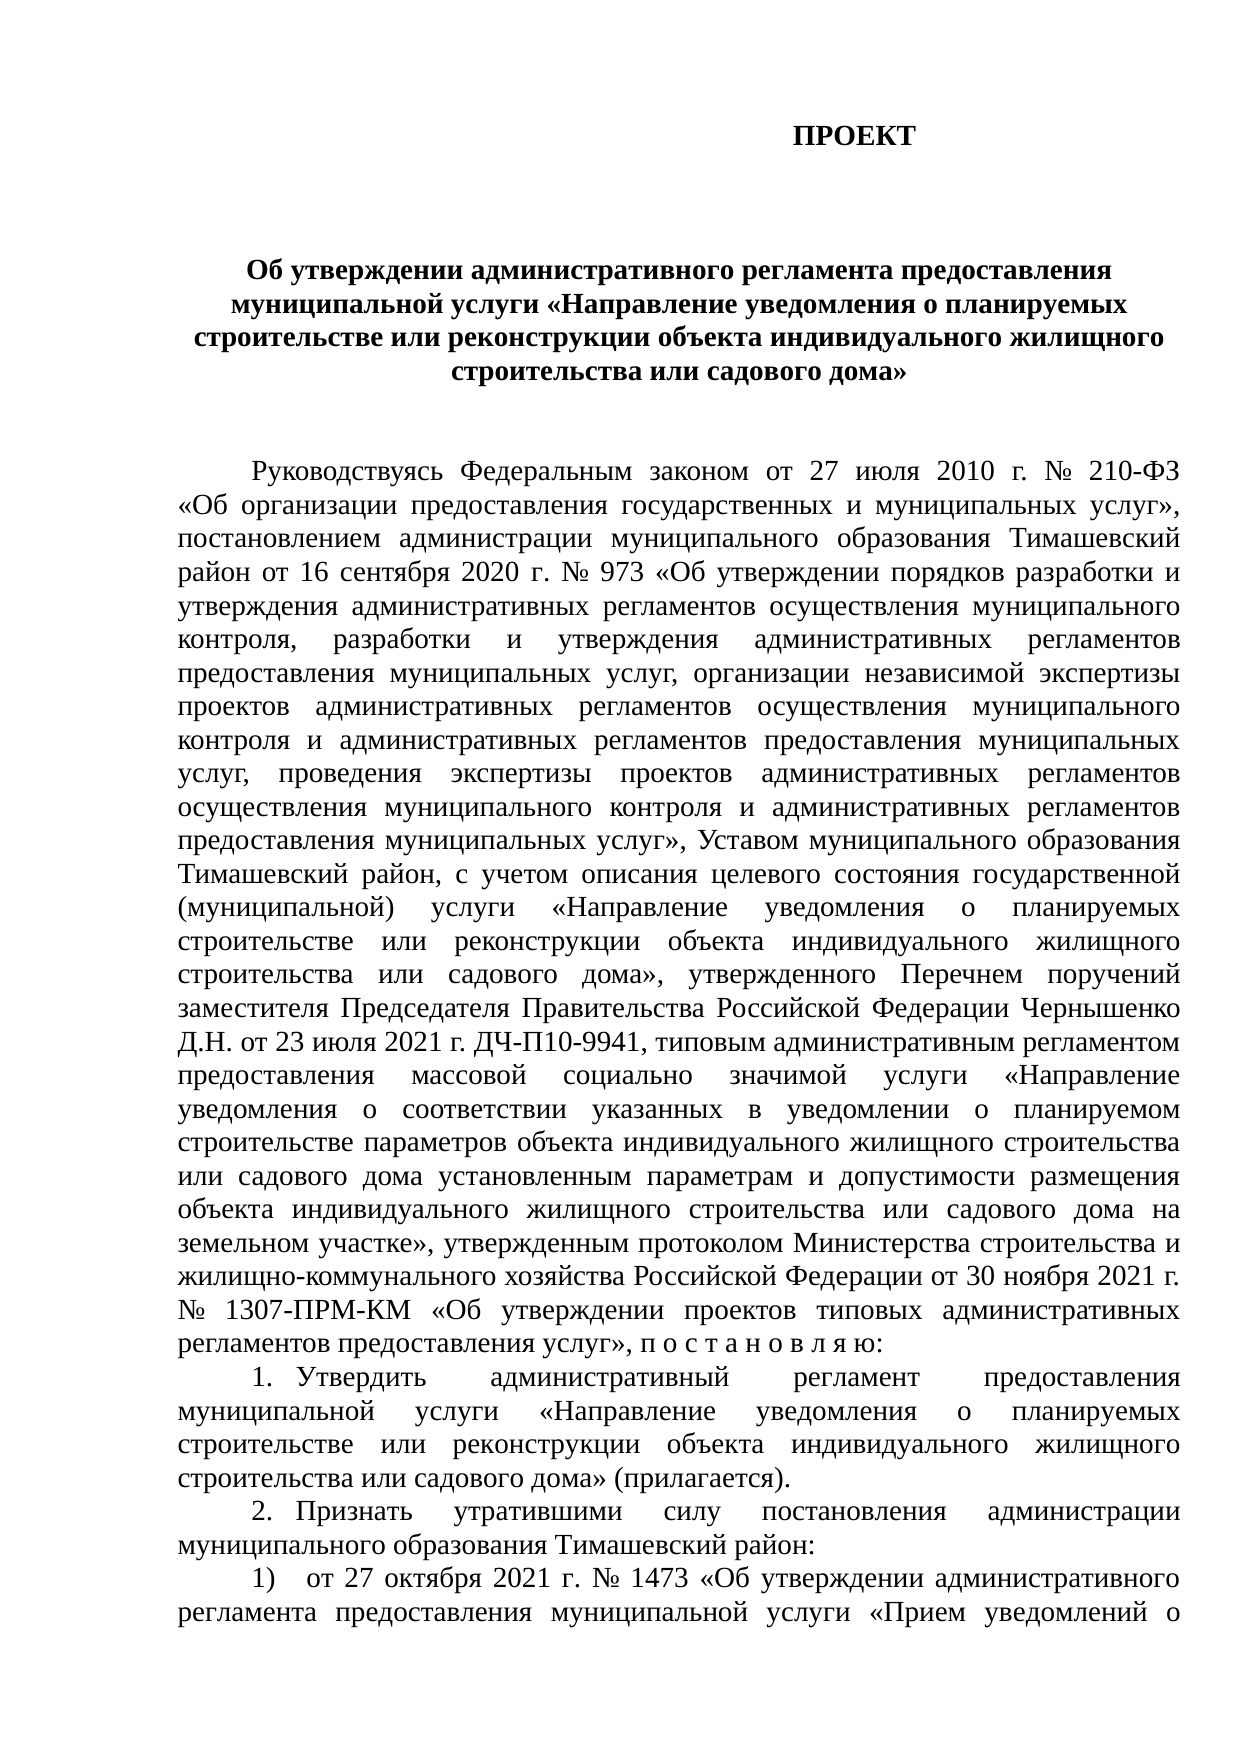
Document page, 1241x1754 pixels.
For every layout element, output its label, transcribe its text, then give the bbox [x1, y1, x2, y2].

text муниципальной услуги «Направление уведомления о планируемых строительстве или реконструкции объекта индивидуального жилищного строительства или садового дома» [177, 286, 1181, 386]
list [177, 1560, 1181, 1627]
list Признать утратившими силу постановления администрации муниципального образования Тимашевский район: [177, 1493, 1181, 1560]
text ПРОЕКТ [177, 118, 1181, 152]
text Об утверждении административного регламента предоставления [177, 252, 1181, 286]
text Руководствуясь Федеральным законом от 27 июля 2010 г. № 210-ФЗ «Об организации предоставления государственных и муниципальных услуг», постановлением администрации муниципального образования Тимашевский район от 16 сентября 2020 г. № 973 «Об утверждении порядков разработки и утверждения административных регламентов осуществления муниципального контроля, разработки и утверждения административных регламентов предоставления муниципальных услуг, организации независимой экспертизы проектов административных регламентов осуществления муниципального контроля и административных регламентов предоставления муниципальных услуг, проведения экспертизы проектов административных регламентов осуществления муниципального контроля и административных регламентов предоставления муниципальных услуг», Уставом муниципального образования Тимашевский район, с учетом описания целевого состояния государственной (муниципальной) услуги «Направление уведомления о планируемых строительстве или реконструкции объекта индивидуального жилищного строительства или садового дома», утвержденного Перечнем поручений заместителя Председателя Правительства Российской Федерации Чернышенко Д.Н. от 23 июля 2021 г. ДЧ-П10-9941, типовым административным регламентом предоставления массовой социально значимой услуги «Направление уведомления о соответствии указанных в уведомлении о планируемом строительстве параметров объекта индивидуального жилищного строительства или садового дома установленным параметрам и допустимости размещения объекта индивидуального жилищного строительства или садового дома на земельном участке», утвержденным протоколом Министерства строительства и жилищно-коммунального хозяйства Российской Федерации от 30 ноября 2021 г. № 1307-ПРМ-КМ «Об утверждении проектов типовых административных регламентов предоставления услуг», п о с т а н о в л я ю: [177, 453, 1181, 1359]
list Утвердить административный регламент предоставления муниципальной услуги «Направление уведомления о планируемых строительстве или реконструкции объекта индивидуального жилищного строительства или садового дома» (прилагается). [177, 1359, 1181, 1493]
